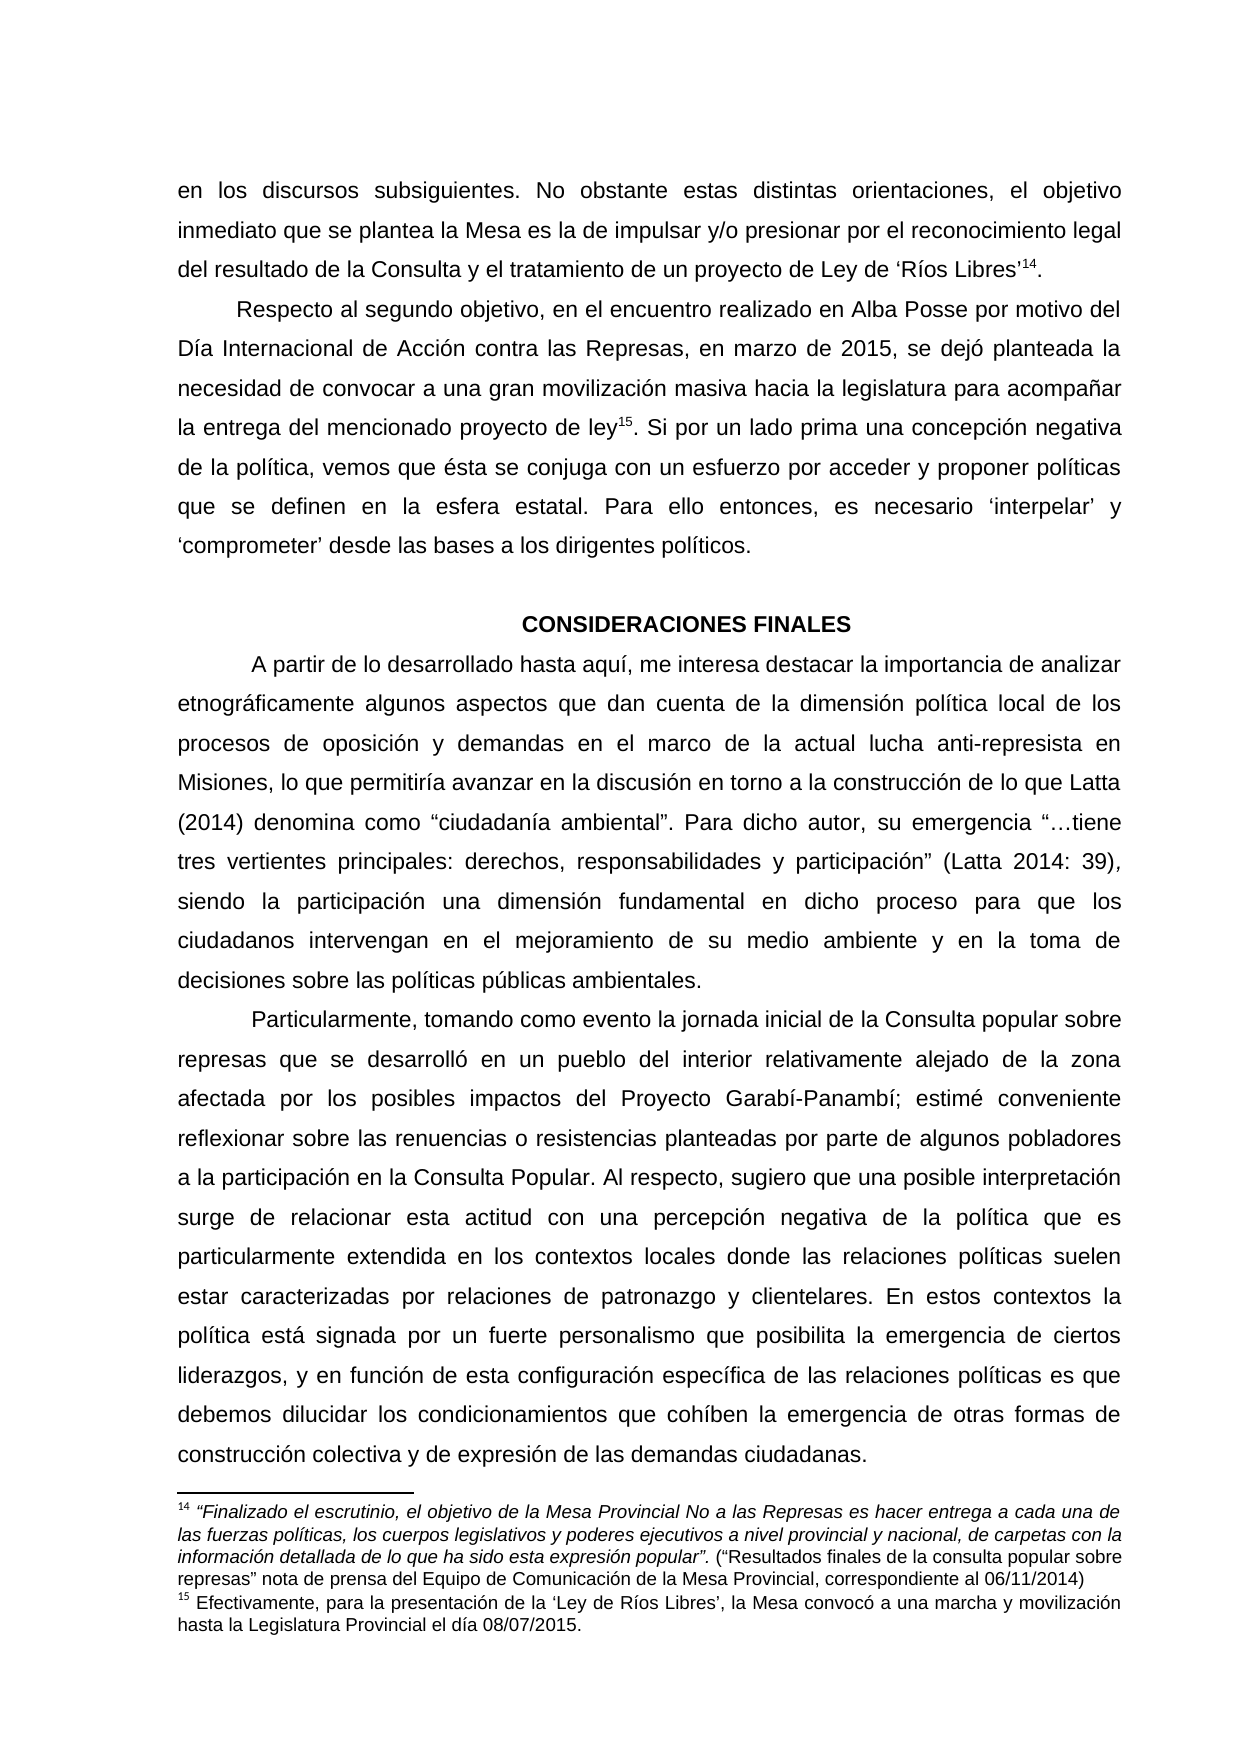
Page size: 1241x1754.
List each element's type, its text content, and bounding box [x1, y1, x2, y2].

text A partir de lo desarrollado hasta aquí, me interesa destacar la importancia de analizar etnográficamente algunos aspectos que dan cuenta de la dimensión política local de los procesos de oposición y demandas en el marco de la actual lucha anti-represista en Misiones, lo que permitiría avanzar en la discusión en torno a la construcción de lo que Latta (2014) denomina como “ciudadanía ambiental”. Para dicho autor, su emergencia “…tiene tres vertientes principales: derechos, responsabilidades y participación” (Latta 2014: 39), siendo la participación una dimensión fundamental en dicho proceso para que los ciudadanos intervengan en el mejoramiento de su medio ambiente y en la toma de decisiones sobre las políticas públicas ambientales. [177, 651, 1122, 993]
text Particularmente, tomando como evento la jornada inicial de la Consulta popular sobre represas que se desarrolló en un pueblo del interior relativamente alejado de la zona afectada por los posibles impactos del Proyecto Garabí-Panambí; estimé conveniente reflexionar sobre las renuencias o resistencias planteadas por parte de algunos pobladores a la participación en la Consulta Popular. Al respecto, sugiero que una posible interpretación surge de relacionar esta actitud con una percepción negativa de la política que es particularmente extendida en los contextos locales donde las relaciones políticas suelen estar caracterizadas por relaciones de patronazgo y clientelares. En estos contextos la política está signada por un fuerte personalismo que posibilita la emergencia de ciertos liderazgos, y en función de esta configuración específica de las relaciones políticas es que debemos dilucidar los condicionamientos que cohíben la emergencia de otras formas de construcción colectiva y de expresión de las demandas ciudadanas. [177, 1006, 1122, 1467]
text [177, 177, 1122, 282]
text CONSIDERACIONES FINALES [177, 611, 1122, 638]
text Respecto al segundo objetivo, en el encuentro realizado en Alba Posse por motivo del Día Internacional de Acción contra las Represas, en marzo de 2015, se dejó planteada la necesidad de convocar a una gran movilización masiva hacia la legislatura para acompañar la entrega del mencionado proyecto de ley. Si por un lado prima una concepción negativa de la política, vemos que ésta se conjuga con un esfuerzo por acceder y proponer políticas que se definen en la esfera estatal. Para ello entonces, es necesario ‘interpelar’ y ‘comprometer’ desde las bases a los dirigentes políticos. [177, 296, 1122, 559]
